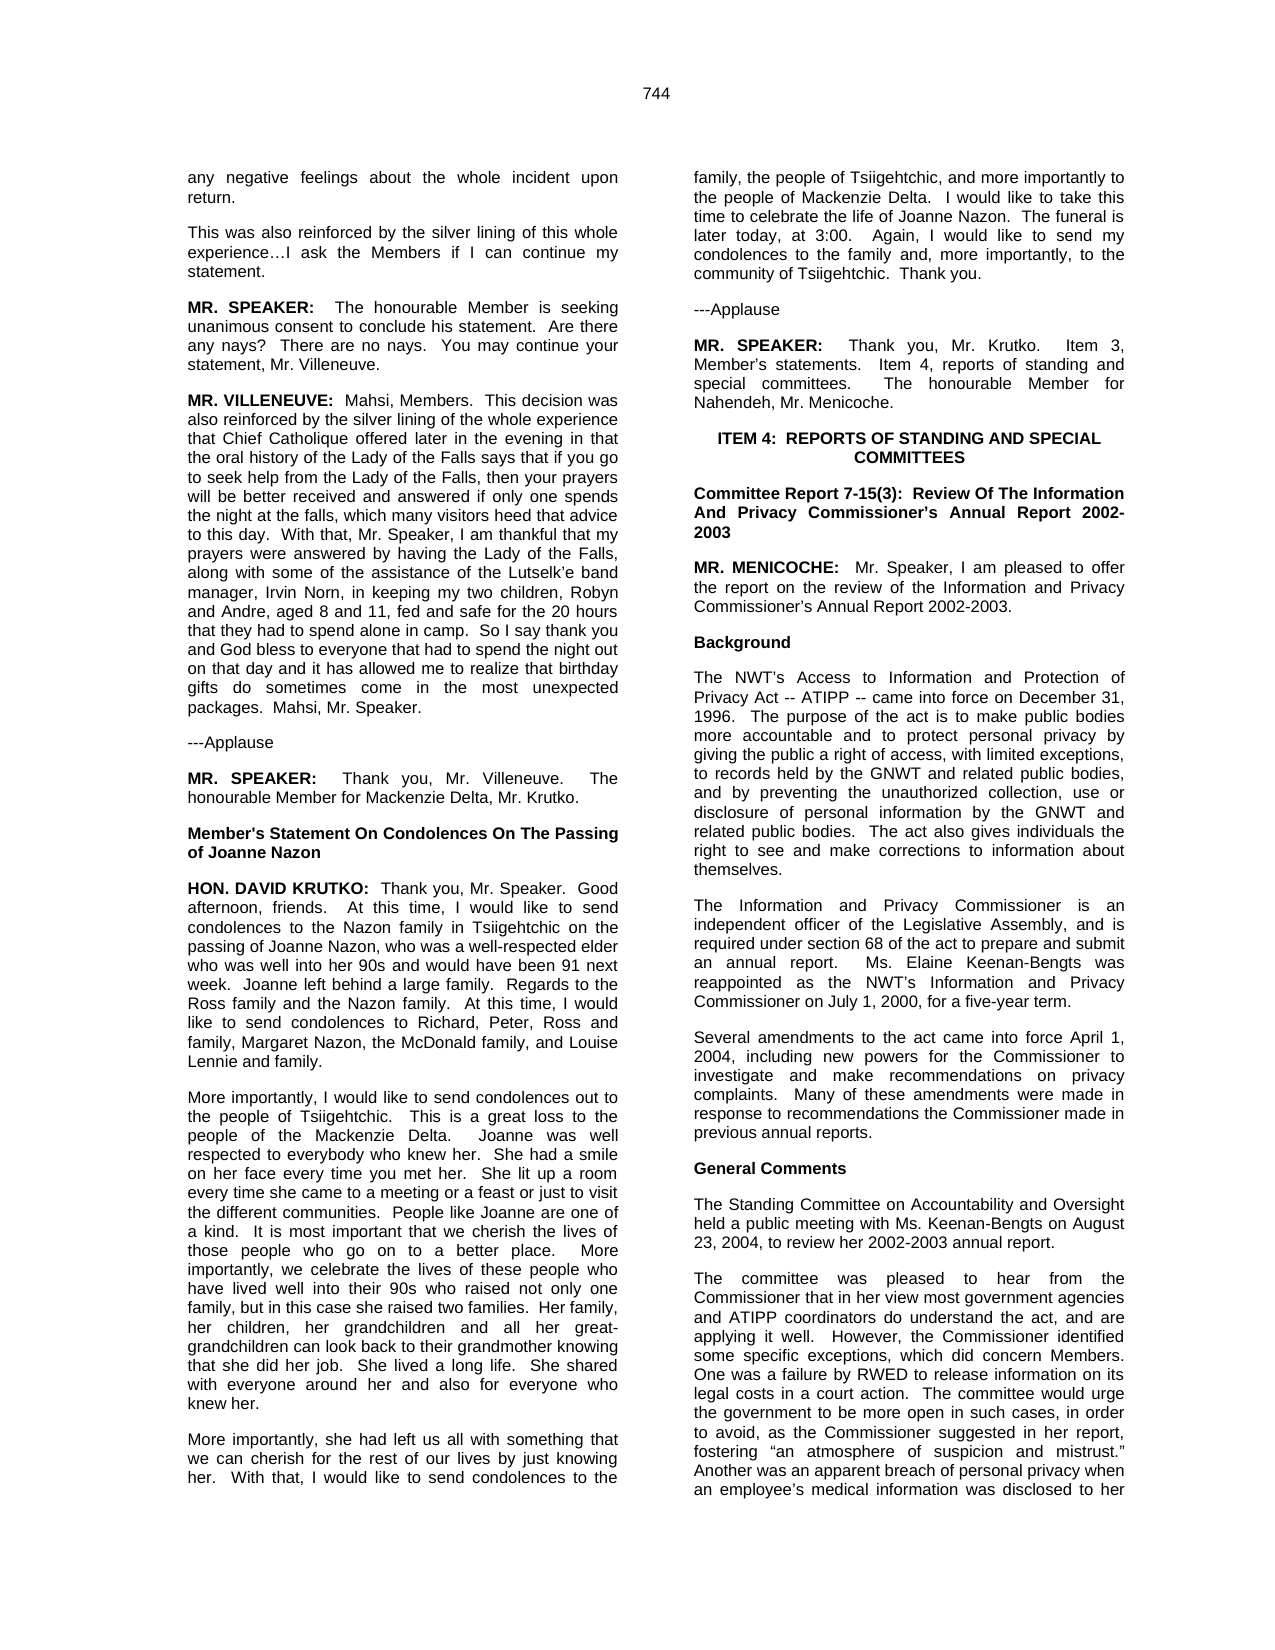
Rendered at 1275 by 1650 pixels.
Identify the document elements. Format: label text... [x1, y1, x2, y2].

text The NWT’s Access to Information and Protection of Privacy Act -- ATIPP -- came into force on December 31, 1996. The purpose of the act is to make public bodies more accountable and to protect personal privacy by giving the public a right of access, with limited exceptions, to records held by the GNWT and related public bodies, and by preventing the unauthorized collection, use or disclosure of personal information by the GNWT and related public bodies. The act also gives individuals the right to see and make corrections to information about themselves. [694, 668, 1125, 879]
text MR. SPEAKER: The honourable Member is seeking unanimous consent to conclude his statement. Are there any nays? There are no nays. You may continue your statement, Mr. Villeneuve. [187, 297, 619, 374]
text The Standing Committee on Accountability and Oversight held a public meeting with Ms. Keenan-Bengts on August 23, 2004, to review her 2002-2003 annual report. [694, 1195, 1125, 1252]
text This was also reinforced by the silver lining of this whole experience…I ask the Members if I can continue my statement. [187, 223, 619, 281]
text MR. VILLENEUVE: Mahsi, Members. This decision was also reinforced by the silver lining of the whole experience that Chief Catholique offered later in the evening in that the oral history of the Lady of the Falls says that if you go to seek help from the Lady of the Falls, then your prayers will be better received and answered if only one spends the night at the falls, which many visitors heed that advice to this day. With that, Mr. Speaker, I am thankful that my prayers were answered by having the Lady of the Falls, along with some of the assistance of the Lutselk’e band manager, Irvin Norn, in keeping my two children, Robyn and Andre, aged 8 and 11, fed and safe for the 20 hours that they had to spend alone in camp. So I say thank you and God bless to everyone that had to spend the night out on that day and it has allowed me to realize that birthday gifts do sometimes come in the most unexpected packages. Mahsi, Mr. Speaker. [187, 391, 619, 717]
text Several amendments to the act came into force April 1, 2004, including new powers for the Commissioner to investigate and make recommendations on privacy complaints. Many of these amendments were made in response to recommendations the Commissioner made in previous annual reports. [694, 1027, 1125, 1142]
text MR. SPEAKER: Thank you, Mr. Villeneuve. The honourable Member for Mackenzie Delta, Mr. Krutko. [187, 769, 619, 807]
text Background [694, 632, 1125, 652]
text More importantly, she had left us all with something that we can cherish for the rest of our lives by just knowing her. With that, I would like to send condolences to the family, the people of Tsiigehtchic, and more importantly to the people of Mackenzie Delta. I would like to take this time to celebrate the life of Joanne Nazon. The funeral is later today, at . Again, I would like to send my condolences to the family and, more importantly, to the community of Tsiigehtchic. Thank you. [694, 168, 1125, 283]
subtitle Member's Statement On Condolences On The Passing of Joanne Nazon [187, 824, 619, 862]
text ---Applause [187, 733, 619, 752]
text More importantly, I would like to send condolences out to the people of Tsiigehtchic. This is a great loss to the people of the Mackenzie Delta. Joanne was well respected to everybody who knew her. She had a smile on her face every time you met her. She lit up a room every time she came to a meeting or a feast or just to visit the different communities. People like Joanne are one of a kind. It is most important that we cherish the lives of those people who go on to a better place. More importantly, we celebrate the lives of these people who have lived well into their 90s who raised not only one family, but in this case she raised two families. Her family, her children, her grandchildren and all her great-grandchildren can look back to their grandmother knowing that she did her job. She lived a long life. She shared with everyone around her and also for everyone who knew her. [187, 1087, 619, 1413]
text MR. SPEAKER: Thank you, Mr. Krutko. Item 3, Member’s statements. Item 4, reports of standing and special committees. The honourable Member for Nahendeh, Mr. Menicoche. [694, 336, 1125, 412]
text ---Applause [694, 300, 1125, 319]
subtitle Committee Report 7-15(3): Review Of The Information And Privacy Commissioner’s Annual Report 2002-2003 [694, 484, 1125, 542]
subtitle ITEM 4: REPORTS OF STANDING AND SPECIAL COMMITTEES [694, 429, 1125, 467]
text The Information and Privacy Commissioner is an independent officer of the Legislative Assembly, and is required under section 68 of the act to prepare and submit an annual report. Ms. Elaine Keenan-Bengts was reappointed as the NWT’s Information and Privacy Commissioner on July 1, 2000, for a five-year term. [694, 896, 1125, 1011]
text HON. DAVID KRUTKO: Thank you, Mr. Speaker. Good afternoon, friends. At this time, I would like to send condolences to the Nazon family in Tsiigehtchic on the passing of Joanne Nazon, who was a well-respected elder who was well into her 90s and would have been 91 next week. Joanne left behind a large family. Regards to the Ross family and the Nazon family. At this time, I would like to send condolences to Richard, Peter, Ross and family, Margaret Nazon, the McDonald family, and Louise Lennie and family. [187, 879, 619, 1071]
text MR. MENICOCHE: Mr. Speaker, I am pleased to offer the report on the review of the Information and Privacy Commissioner’s Annual Report 2002-2003. [694, 558, 1125, 616]
text General Comments [694, 1159, 1125, 1178]
